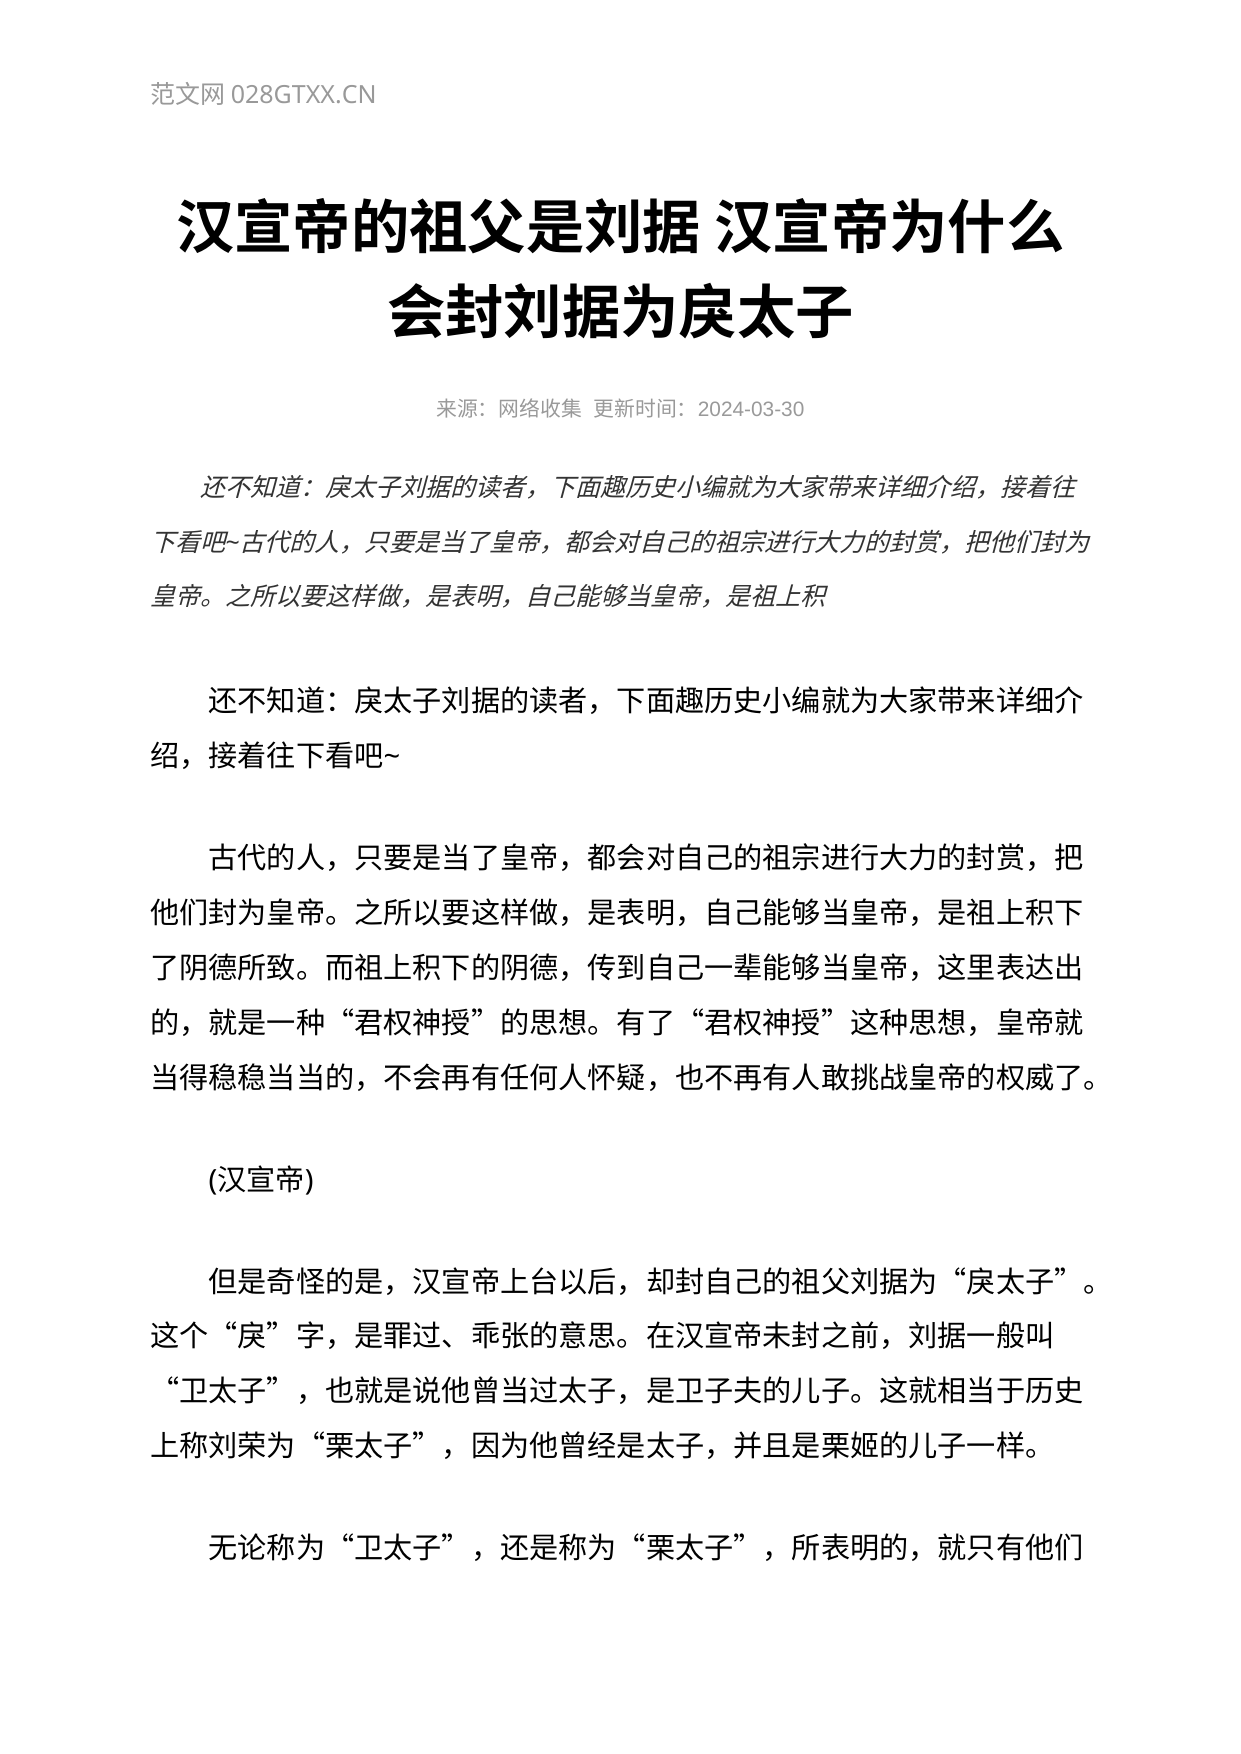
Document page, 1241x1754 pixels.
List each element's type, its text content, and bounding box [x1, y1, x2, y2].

text 还不知道：戾太子刘据的读者，下面趣历史小编就为大家带来详细介绍，接着往下看吧~ [150, 678, 1090, 775]
text 但是奇怪的是，汉宣帝上台以后，却封自己的祖父刘据为“戾太子”。这个“戾”字，是罪过、乖张的意思。在汉宣帝未封之前，刘据一般叫“卫太子”，也就是说他曾当过太子，是卫子夫的儿子。这就相当于历史上称刘荣为“栗太子”，因为他曾经是太子，并且是栗姬的儿子一样。 [150, 1258, 1090, 1465]
text 来源：网络收集 更新时间：2024-03-30 [150, 397, 1090, 421]
subtitle 汉宣帝的祖父是刘据 汉宣帝为什么会封刘据为戾太子 [150, 181, 1090, 350]
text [150, 1524, 1090, 1567]
text (汉宣帝) [150, 1156, 1090, 1198]
text 还不知道：戾太子刘据的读者，下面趣历史小编就为大家带来详细介绍，接着往下看吧~古代的人，只要是当了皇帝，都会对自己的祖宗进行大力的封赏，把他们封为皇帝。之所以要这样做，是表明，自己能够当皇帝，是祖上积 [150, 468, 1090, 613]
text 古代的人，只要是当了皇帝，都会对自己的祖宗进行大力的封赏，把他们封为皇帝。之所以要这样做，是表明，自己能够当皇帝，是祖上积下了阴德所致。而祖上积下的阴德，传到自己一辈能够当皇帝，这里表达出的，就是一种“君权神授”的思想。有了“君权神授”这种思想，皇帝就当得稳稳当当的，不会再有任何人怀疑，也不再有人敢挑战皇帝的权威了。 [150, 835, 1090, 1097]
